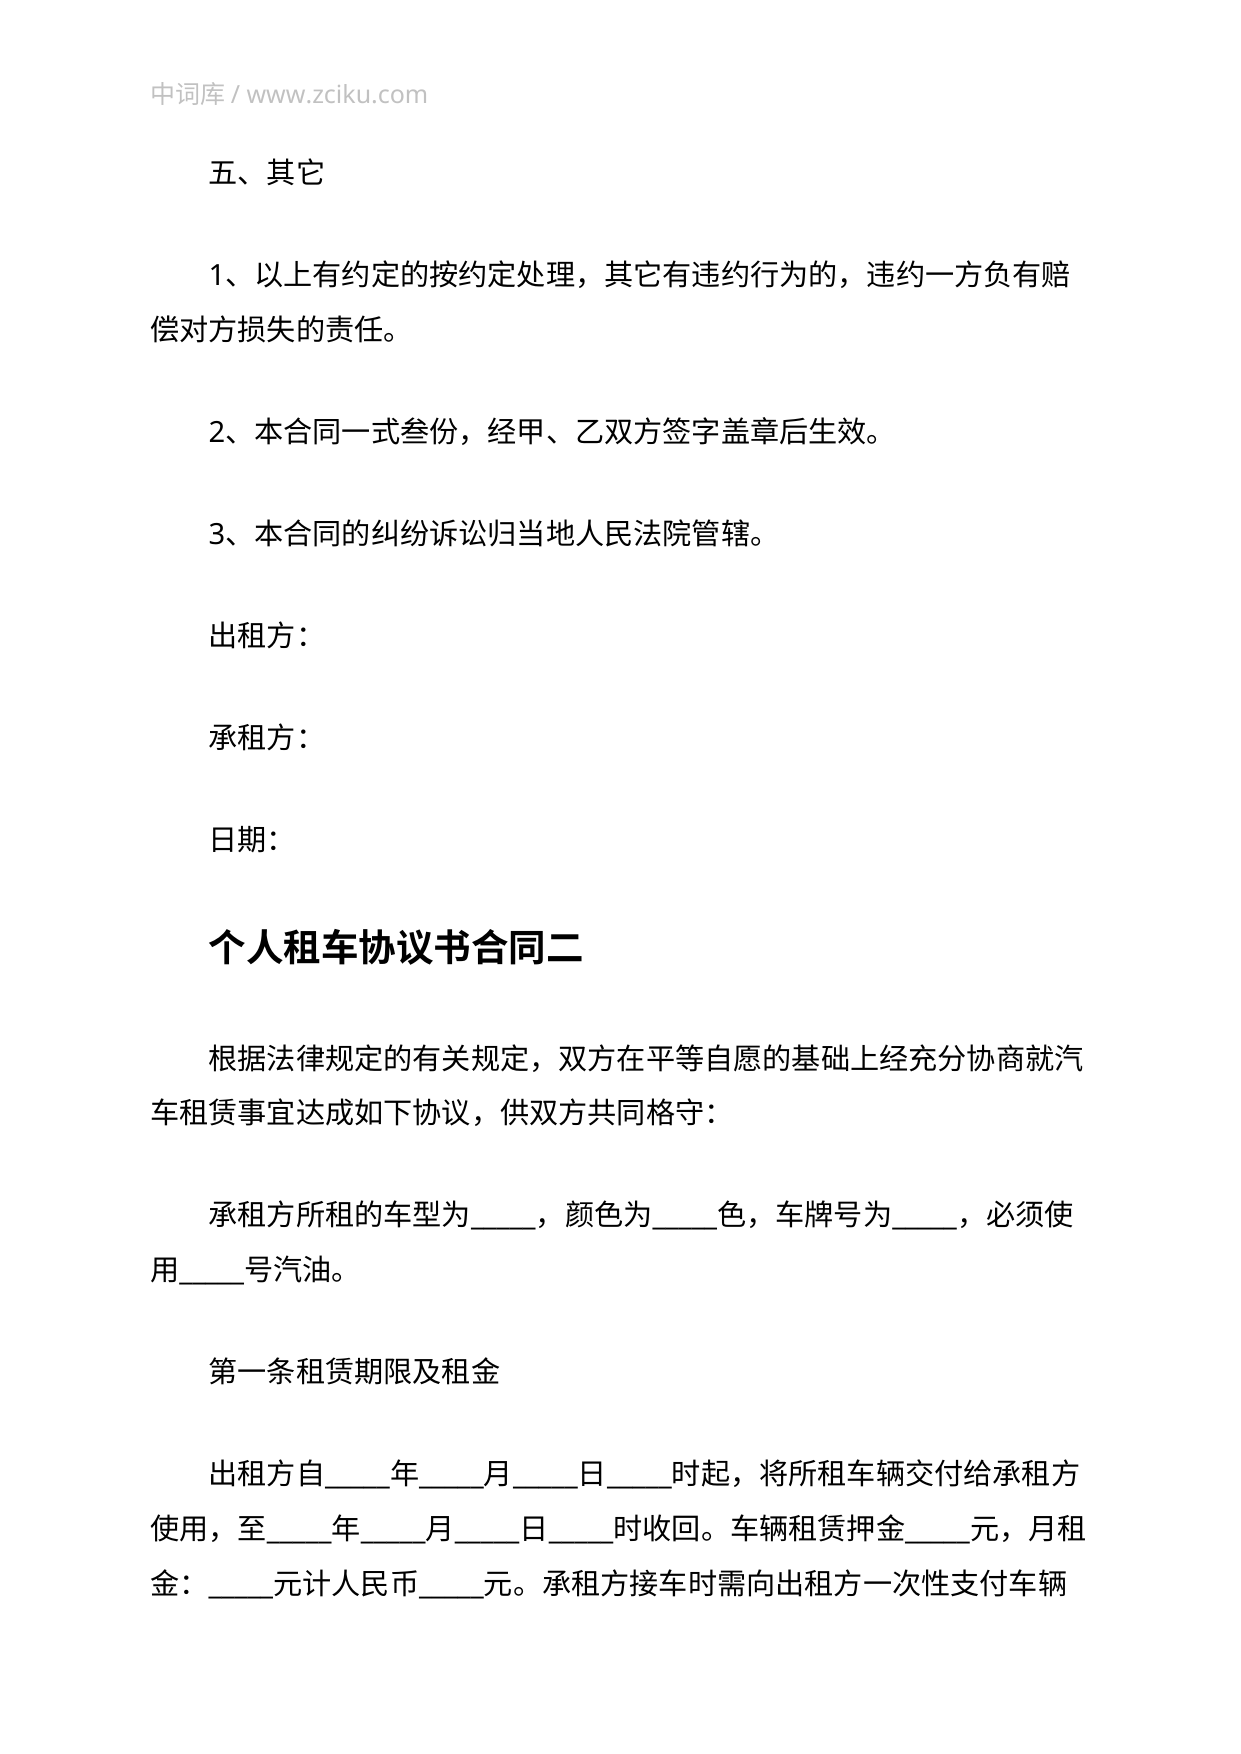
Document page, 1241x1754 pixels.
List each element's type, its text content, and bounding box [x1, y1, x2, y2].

text 承租方： [150, 714, 1090, 757]
text 承租方所租的车型为_____，颜色为_____色，车牌号为_____，必须使用_____号汽油。 [150, 1192, 1090, 1289]
text 出租方： [150, 612, 1090, 655]
text 1、以上有约定的按约定处理，其它有违约行为的，违约一方负有赔偿对方损失的责任。 [150, 252, 1090, 349]
text 五、其它 [150, 150, 1090, 192]
text 个人租车协议书合同二 [150, 918, 1090, 972]
text 2、本合同一式叁份，经甲、乙双方签字盖章后生效。 [150, 408, 1090, 451]
text 日期： [150, 816, 1090, 858]
text 3、本合同的纠纷诉讼归当地人民法院管辖。 [150, 511, 1090, 553]
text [150, 1451, 1090, 1603]
text 第一条租赁期限及租金 [150, 1349, 1090, 1391]
text 根据法律规定的有关规定，双方在平等自愿的基础上经充分协商就汽车租赁事宜达成如下协议，供双方共同格守： [150, 1035, 1090, 1132]
